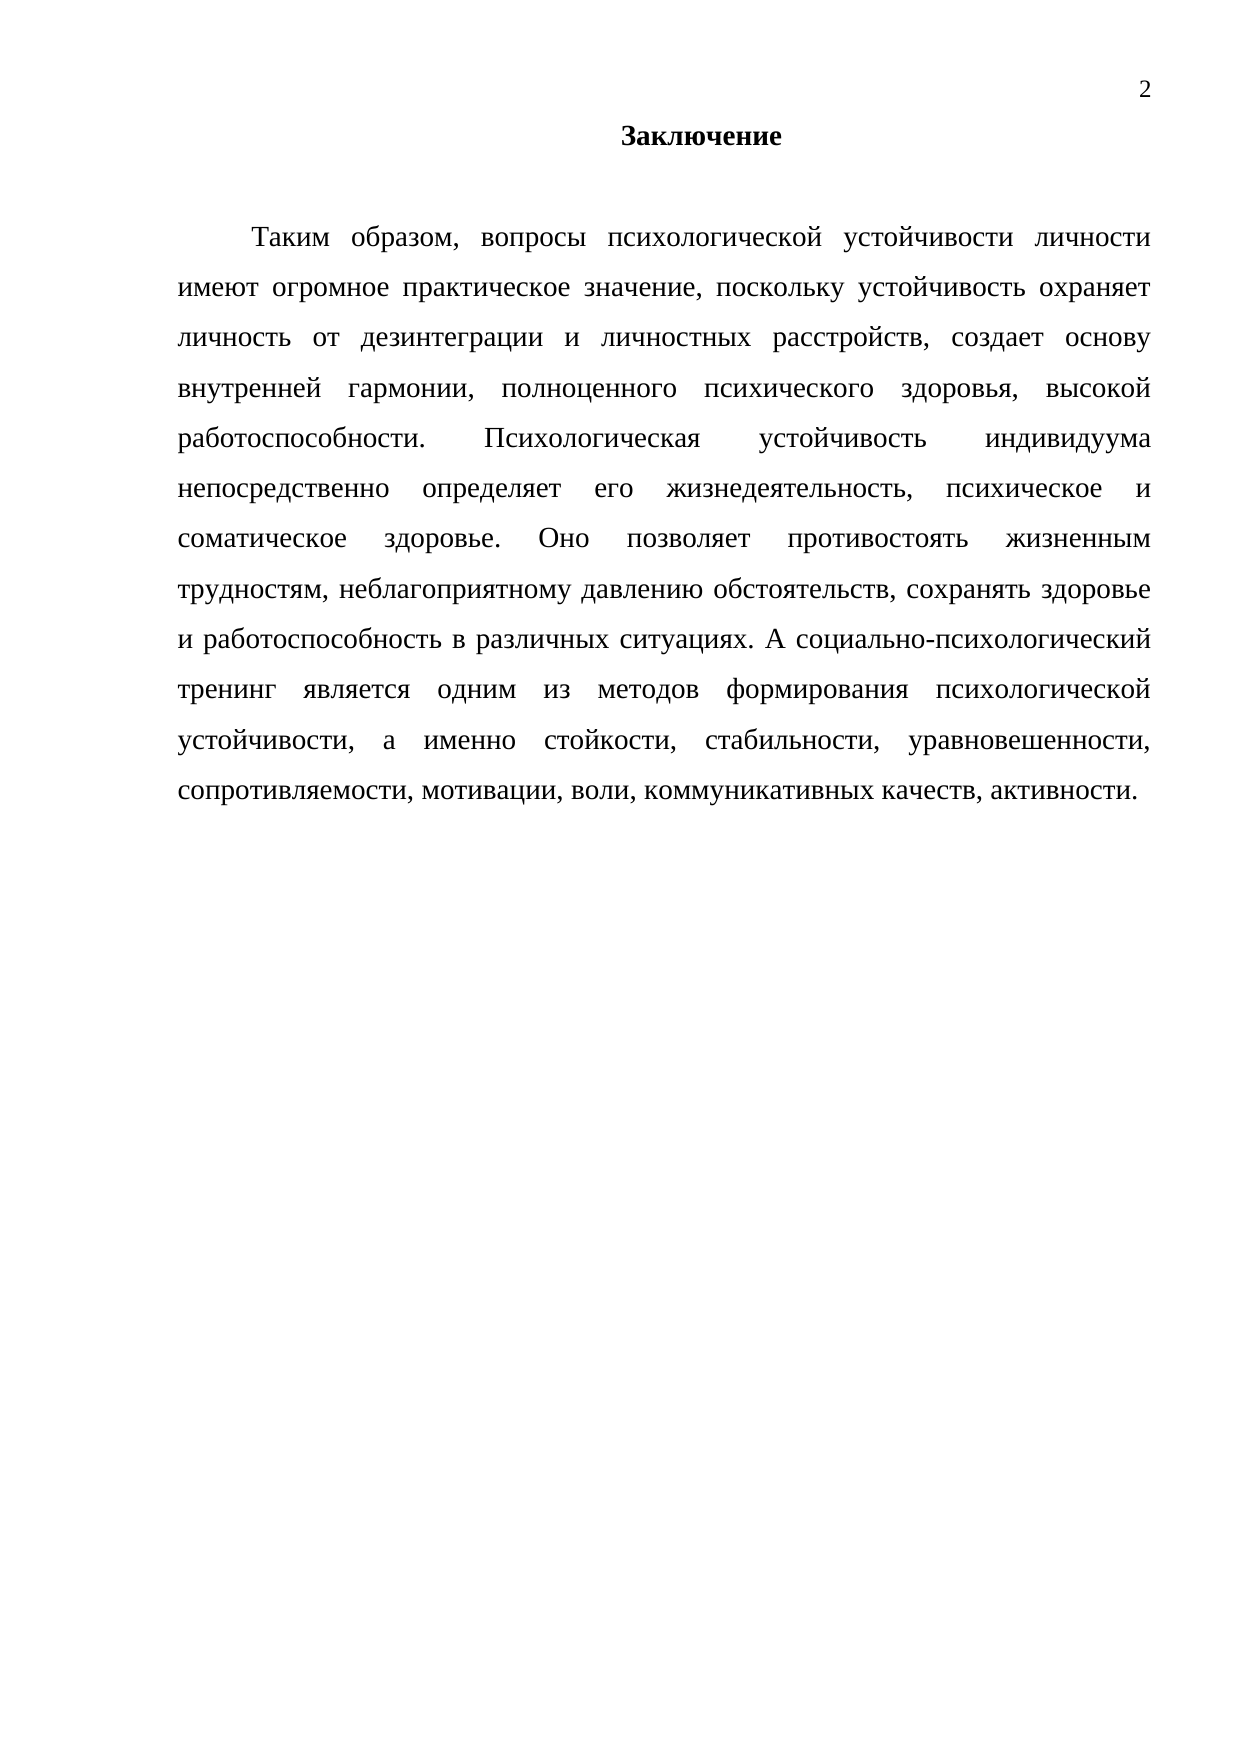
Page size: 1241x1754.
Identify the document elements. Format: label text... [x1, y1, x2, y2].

text Таким образом, вопросы психологической устойчивости личности имеют огромное практическое значение, поскольку устойчивость охраняет личность от дезинтеграции и личностных расстройств, создает основу внутренней гармонии, полноценного психического здоровья, высокой работоспособности. Психологическая устойчивость индивидуума непосредственно определяет его жизнедеятельность, психическое и соматическое здоровье. Оно позволяет противостоять жизненным трудностям, неблагоприятному давлению обстоятельств, сохранять здоровье и работоспособность в различных ситуациях. А социально-психологический тренинг является одним из методов формирования психологической устойчивости, а именно стойкости, стабильности, уравновешенности, сопротивляемости, мотивации, воли, коммуникативных качеств, активности. [177, 219, 1152, 806]
text Заключение [177, 118, 1152, 152]
